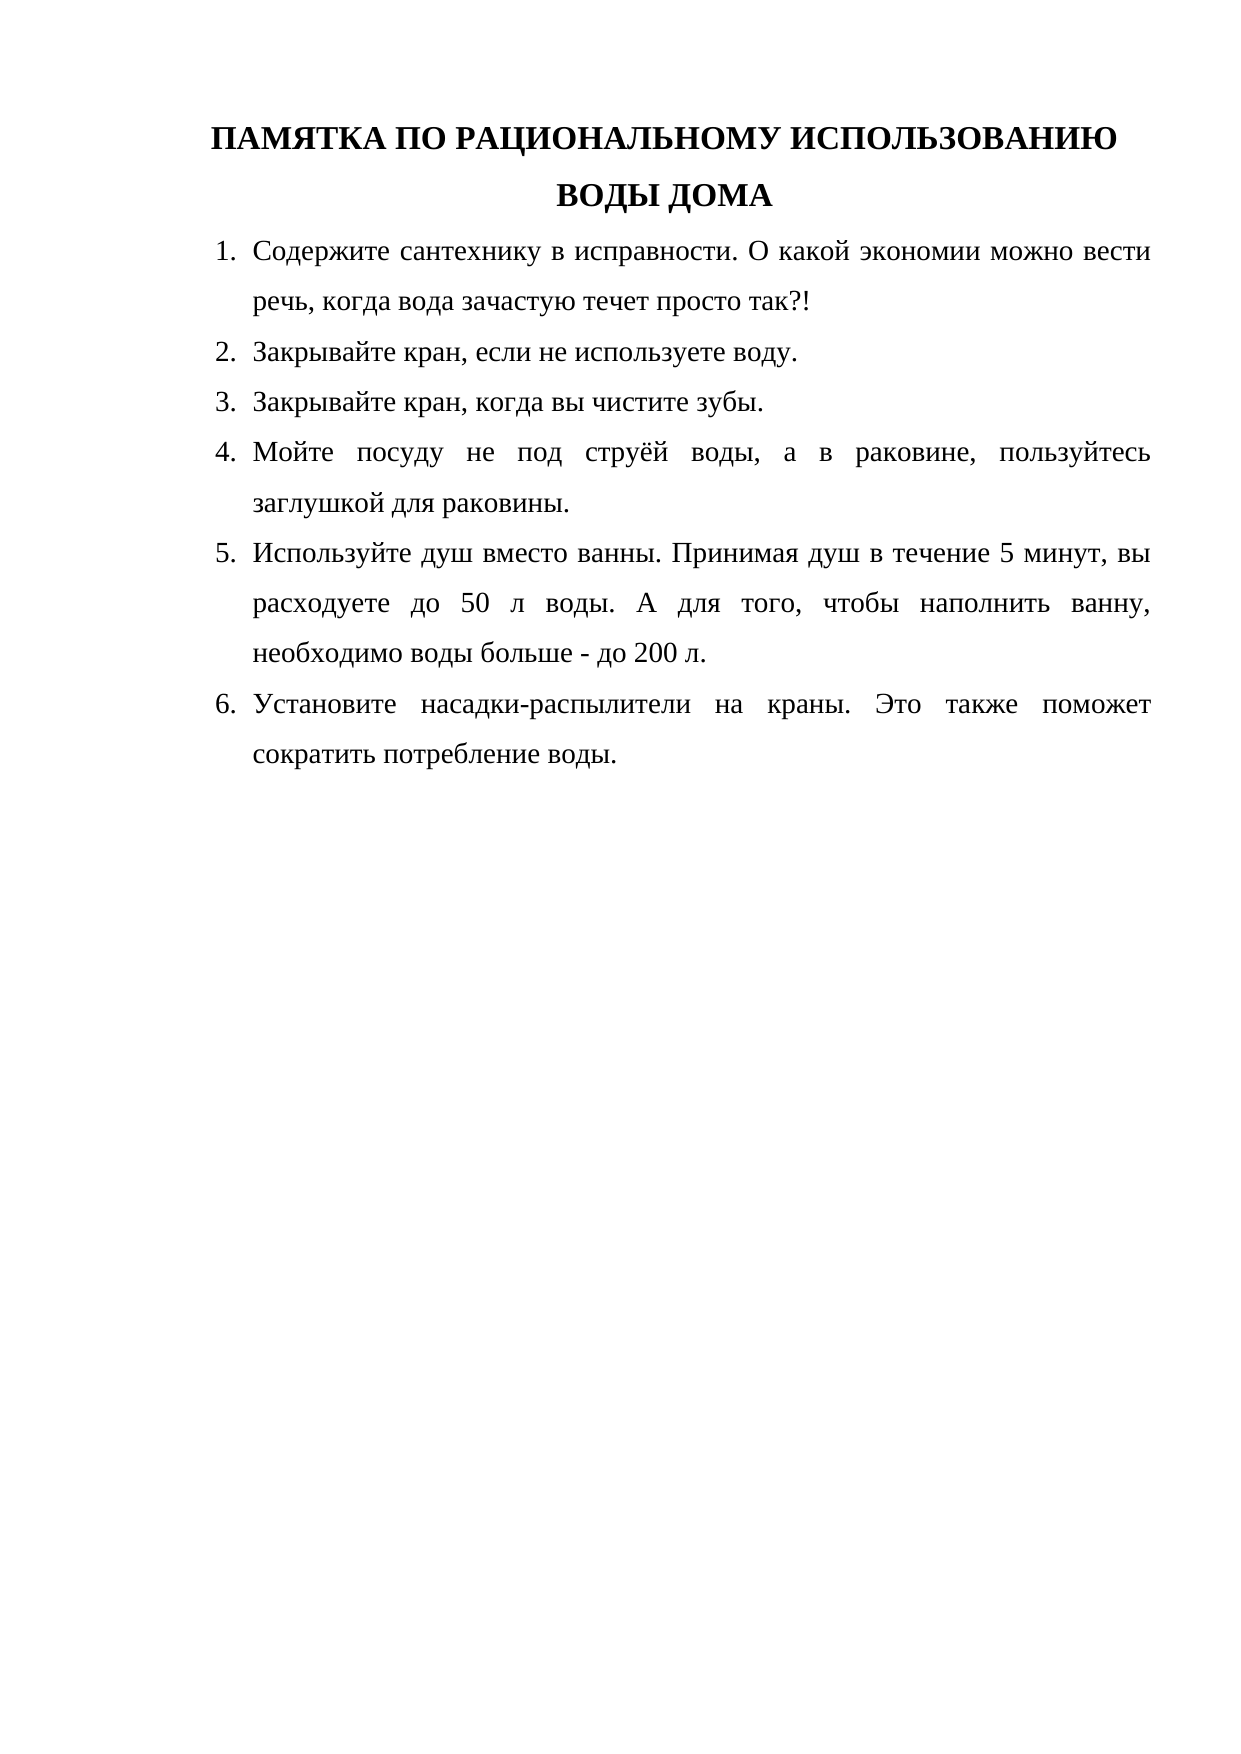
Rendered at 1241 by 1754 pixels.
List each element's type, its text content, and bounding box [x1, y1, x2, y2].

list Закрывайте кран, если не используете воду. [215, 334, 1152, 367]
list Мойте посуду не под струёй воды, а в раковине, пользуйтесь заглушкой для раковины. [215, 434, 1152, 518]
list Закрывайте кран, когда вы чистите зубы. [215, 384, 1152, 418]
text ПАМЯТКА ПО РАЦИОНАЛЬНОМУ ИСПОЛЬЗОВАНИЮ ВОДЫ ДОМА [177, 118, 1152, 214]
list Содержите сантехнику в исправности. О какой экономии можно вести речь, когда вода зачастую течет просто так?! [215, 233, 1152, 317]
list Используйте душ вместо ванны. Принимая душ в течение 5 минут, вы расходуете до 50 л воды. А для того, чтобы наполнить ванну, необходимо воды больше - до 200 л. [215, 535, 1152, 669]
list Установите насадки-распылители на краны. Это также поможет сократить потребление воды. [215, 686, 1152, 770]
